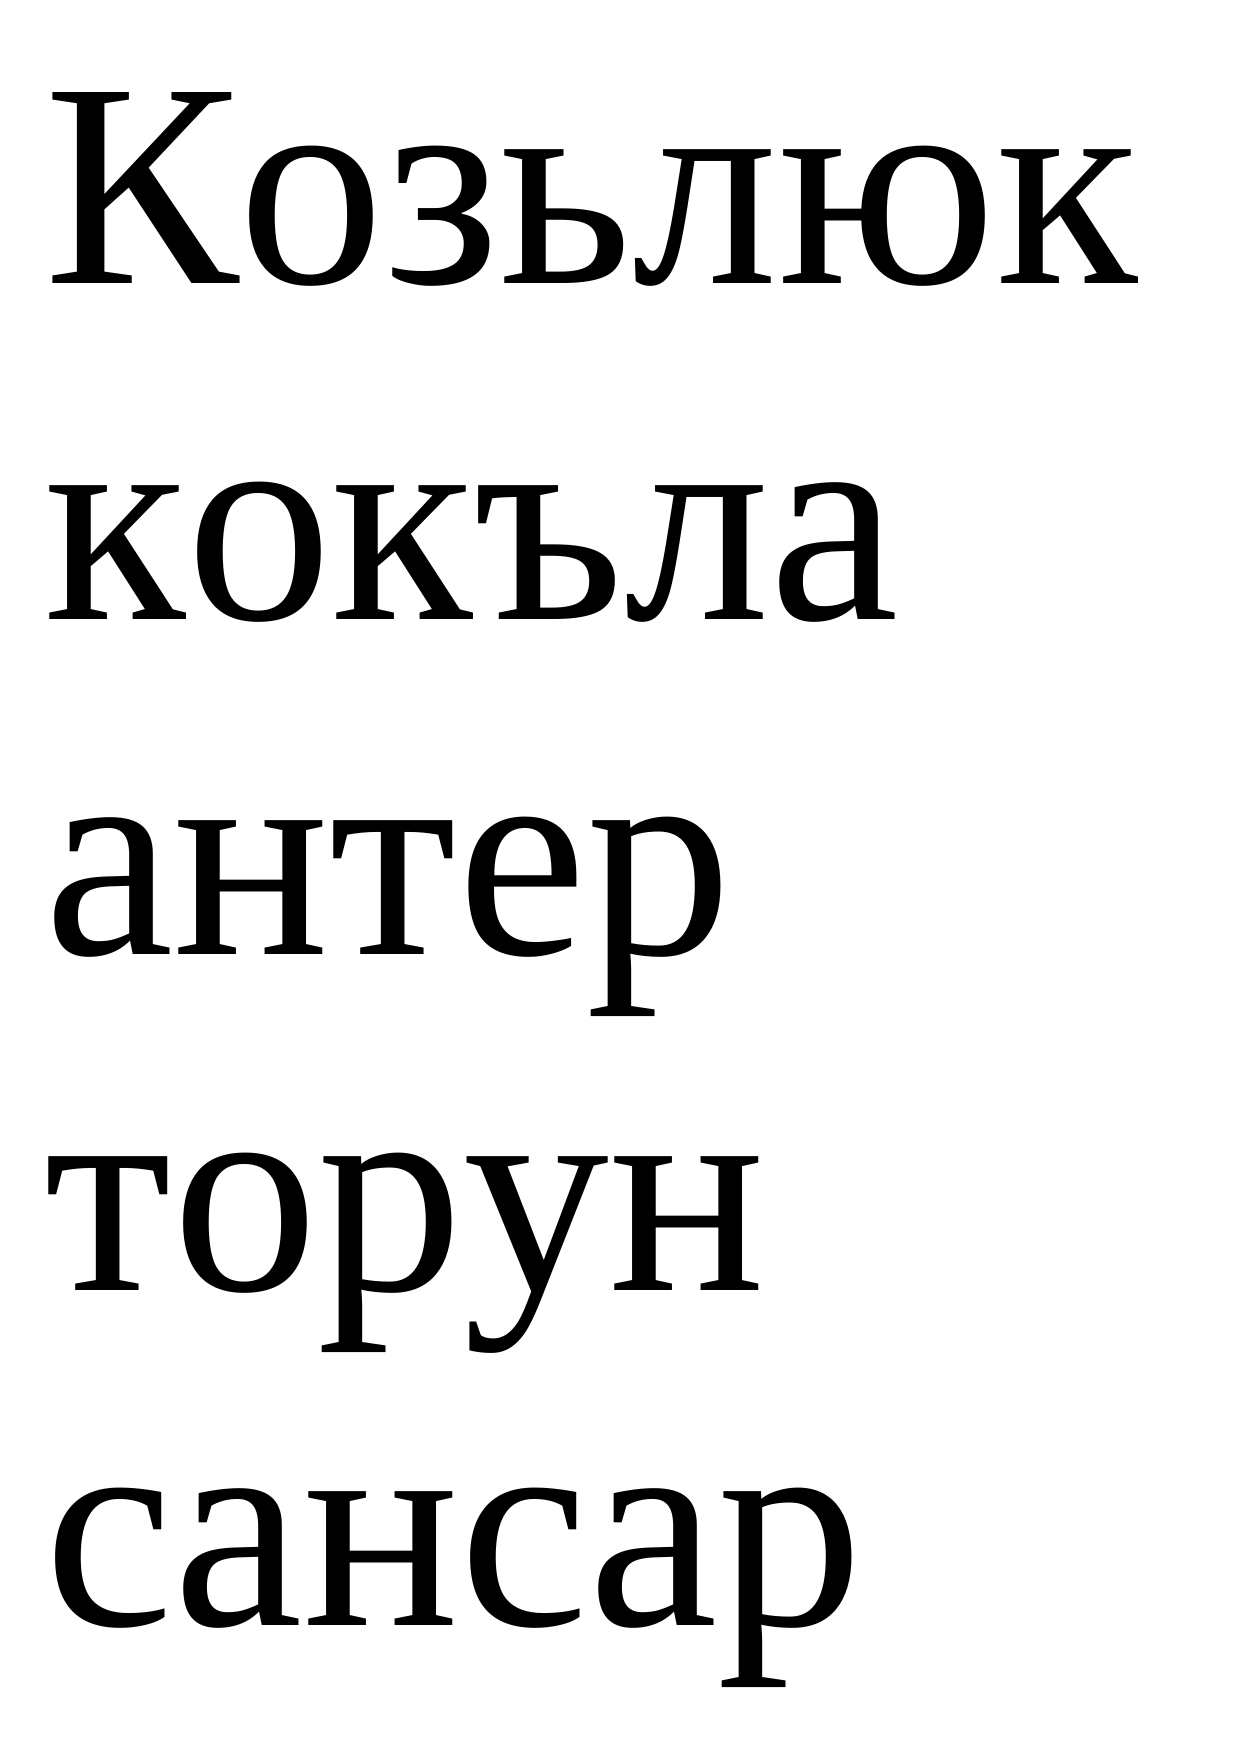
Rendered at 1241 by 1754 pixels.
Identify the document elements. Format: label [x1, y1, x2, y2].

text [44, 12, 1225, 1689]
